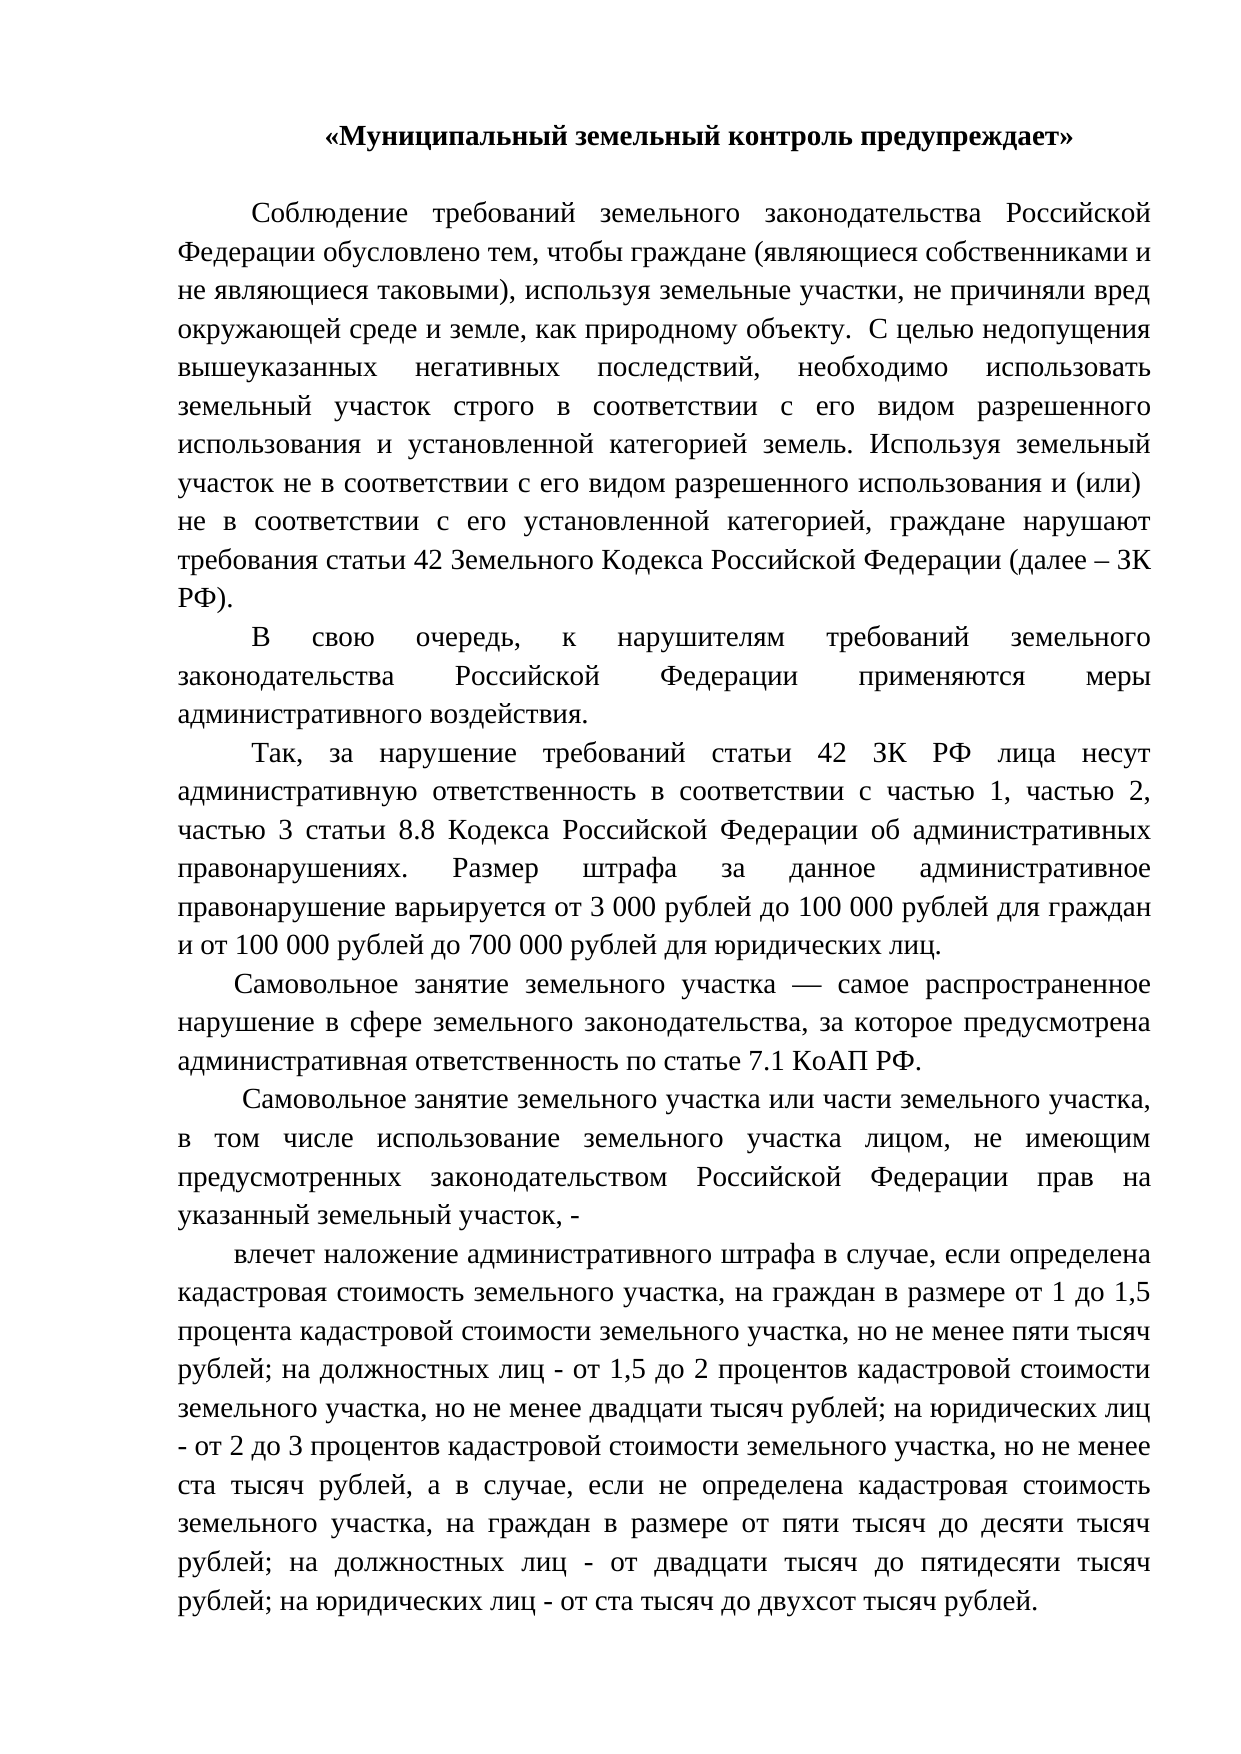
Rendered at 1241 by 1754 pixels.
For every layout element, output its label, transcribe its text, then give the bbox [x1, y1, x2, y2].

text Соблюдение требований земельного законодательства Российской Федерации обусловлено тем, чтобы граждане (являющиеся собственниками и не являющиеся таковыми), используя земельные участки, не причиняли вред окружающей среде и земле, как природному объекту. С целью недопущения вышеуказанных негативных последствий, необходимо использовать земельный участок строго в соответствии с его видом разрешенного использования и установленной категорией земель. Используя земельный участок не в соответствии с его видом разрешенного использования и (или) не в соответствии с его установленной категорией, граждане нарушают требования статьи 42 Земельного Кодекса Российской Федерации (далее – ЗК РФ). [177, 195, 1152, 614]
text Так, за нарушение требований статьи 42 ЗК РФ лица несут административную ответственность в соответствии с частью 1, частью 2, частью 3 статьи 8.8 Кодекса Российской Федерации об административных правонарушениях. Размер штрафа за данное административное правонарушение варьируется от 3 000 рублей до 100 000 рублей для граждан и от 100 000 рублей до 700 000 рублей для юридических лиц. [177, 735, 1152, 961]
text Самовольное занятие земельного участка или части земельного участка, в том числе использование земельного участка лицом, не имеющим предусмотренных законодательством Российской Федерации прав на указанный земельный участок, - [177, 1082, 1152, 1231]
text В свою очередь, к нарушителям требований земельного законодательства Российской Федерации применяются меры административного воздействия. [177, 619, 1152, 730]
text «Муниципальный земельный контроль предупреждает» [177, 118, 1152, 152]
text Самовольное занятие земельного участка — самое распространенное нарушение в сфере земельного законодательства, за которое предусмотрена административная ответственность по статье 7.1 КоАП РФ. [177, 966, 1152, 1077]
text влечет наложение административного штрафа в случае, если определена кадастровая стоимость земельного участка, на граждан в размере от 1 до 1,5 процента кадастровой стоимости земельного участка, но не менее пяти тысяч рублей; на должностных лиц - от 1,5 до 2 процентов кадастровой стоимости земельного участка, но не менее двадцати тысяч рублей; на юридических лиц - от 2 до 3 процентов кадастровой стоимости земельного участка, но не менее ста тысяч рублей, а в случае, если не определена кадастровая стоимость земельного участка, на граждан в размере от пяти тысяч до десяти тысяч рублей; на должностных лиц - от двадцати тысяч до пятидесяти тысяч рублей; на юридических лиц - от ста тысяч до двухсот тысяч рублей. [177, 1236, 1152, 1616]
